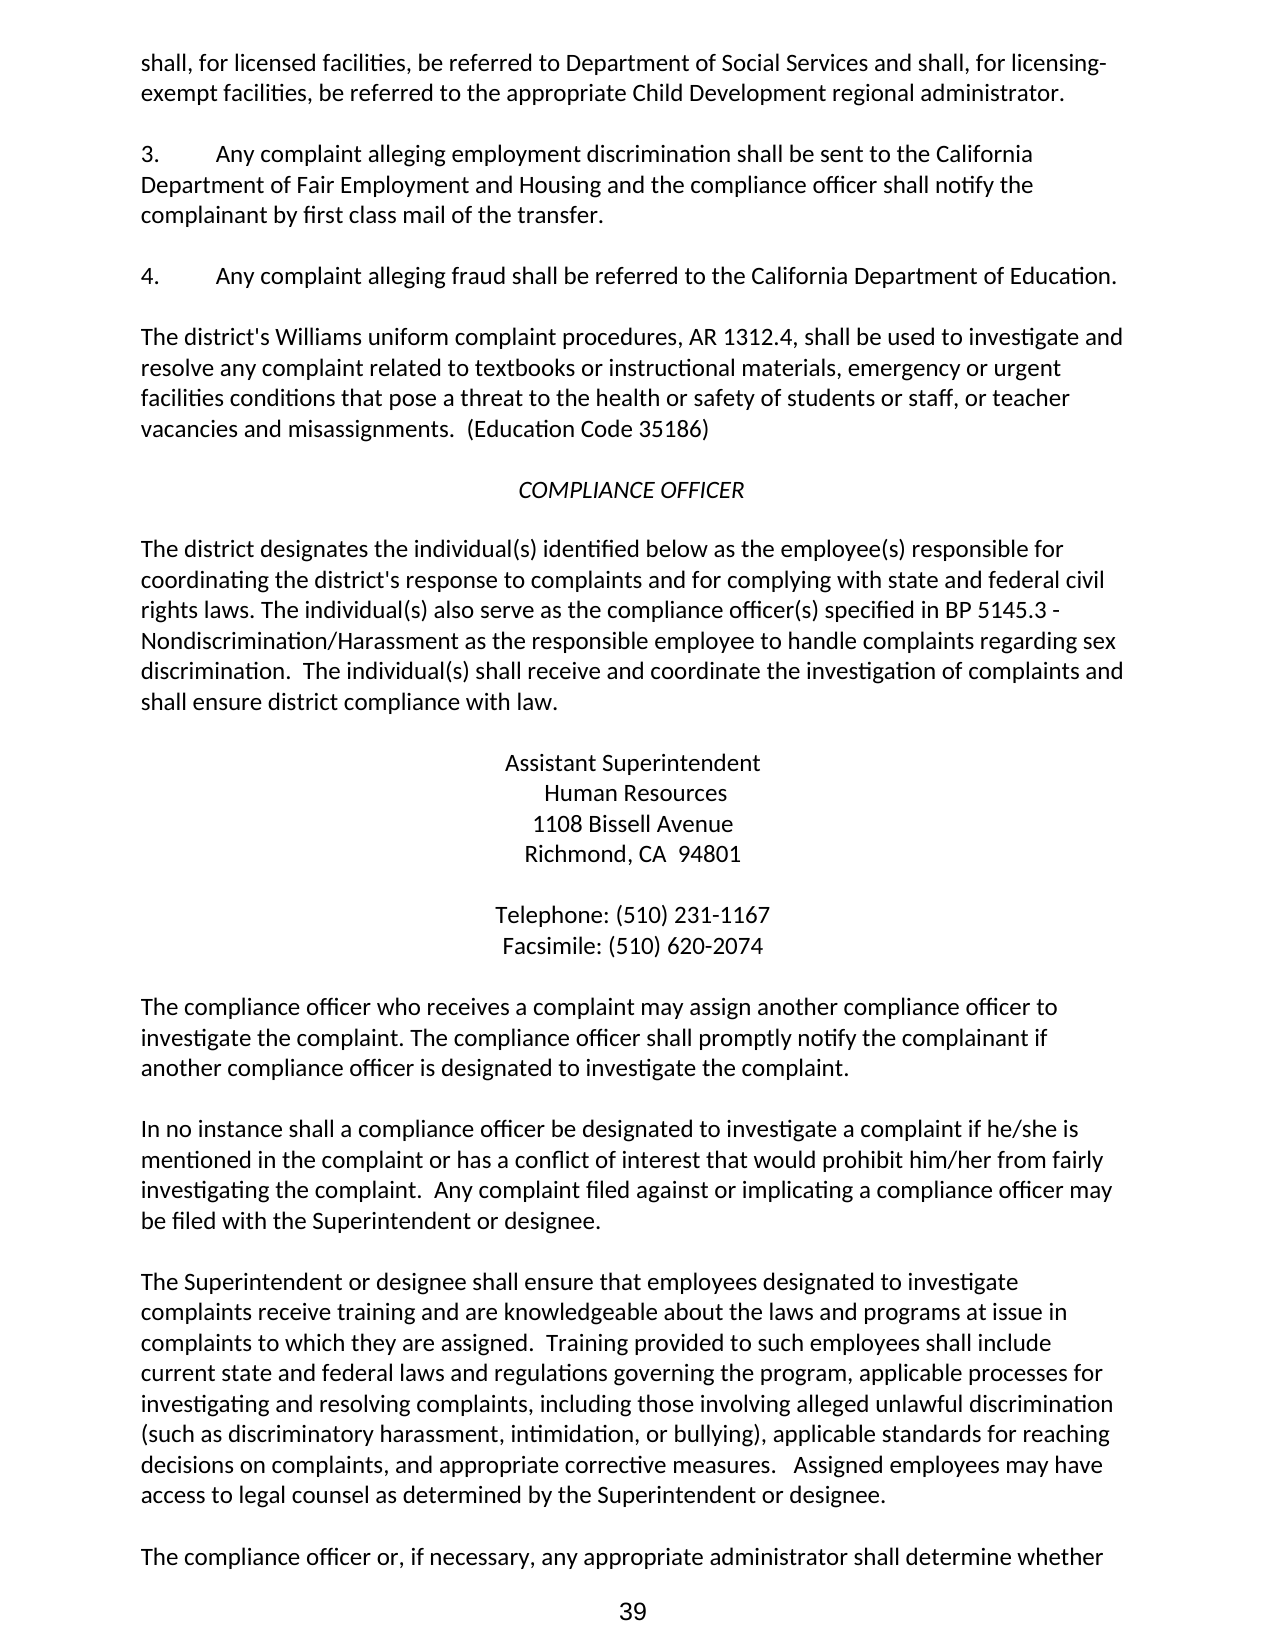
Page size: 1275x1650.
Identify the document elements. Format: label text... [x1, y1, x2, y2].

text Facsimile: (510) 620-2074 [141, 930, 1125, 961]
text 1108 Bissell Avenue [141, 808, 1125, 839]
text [141, 1541, 1125, 1571]
text The compliance officer who receives a complaint may assign another compliance officer to investigate the complaint. The compliance officer shall promptly notify the complainant if another compliance officer is designated to investigate the complaint. [141, 991, 1125, 1083]
text 4. Any complaint alleging fraud shall be referred to the California Department of Education. [141, 261, 1125, 291]
text The district's Williams uniform complaint procedures, AR 1312.4, shall be used to investigate and resolve any complaint related to textbooks or instructional materials, emergency or urgent facilities conditions that pose a threat to the health or safety of students or staff, or teacher vacancies and misassignments. (Education Code 35186) [141, 322, 1125, 444]
text The Superintendent or designee shall ensure that employees designated to investigate complaints receive training and are knowledgeable about the laws and programs at issue in complaints to which they are assigned. Training provided to such employees shall include current state and federal laws and regulations governing the program, applicable processes for investigating and resolving complaints, including those involving alleged unlawful discrimination (such as discriminatory harassment, intimidation, or bullying), applicable standards for reaching decisions on complaints, and appropriate corrective measures. Assigned employees may have access to legal counsel as determined by the Superintendent or designee. [141, 1266, 1125, 1510]
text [141, 47, 1125, 108]
text The district designates the individual(s) identified below as the employee(s) responsible for coordinating the district's response to complaints and for complying with state and federal civil rights laws. The individual(s) also serve as the compliance officer(s) specified in BP 5145.3 - Nondiscrimination/Harassment as the responsible employee to handle complaints regarding sex discrimination. The individual(s) shall receive and coordinate the investigation of complaints and shall ensure district compliance with law. [141, 533, 1125, 717]
text Human Resources [141, 778, 1125, 808]
text 3. Any complaint alleging employment discrimination shall be sent to the California Department of Fair Employment and Housing and the compliance officer shall notify the complainant by first class mail of the transfer. [141, 138, 1125, 230]
text Assistant Superintendent [141, 747, 1125, 778]
text Telephone: (510) 231-1167 [141, 900, 1125, 930]
text Richmond, CA 94801 [141, 839, 1125, 869]
text In no instance shall a compliance officer be designated to investigate a complaint if he/she is mentioned in the complaint or has a conflict of interest that would prohibit him/her from fairly investigating the complaint. Any complaint filed against or implicating a compliance officer may be filed with the Superintendent or designee. [141, 1113, 1125, 1235]
subtitle COMPLIANCE OFFICER [141, 474, 1125, 505]
